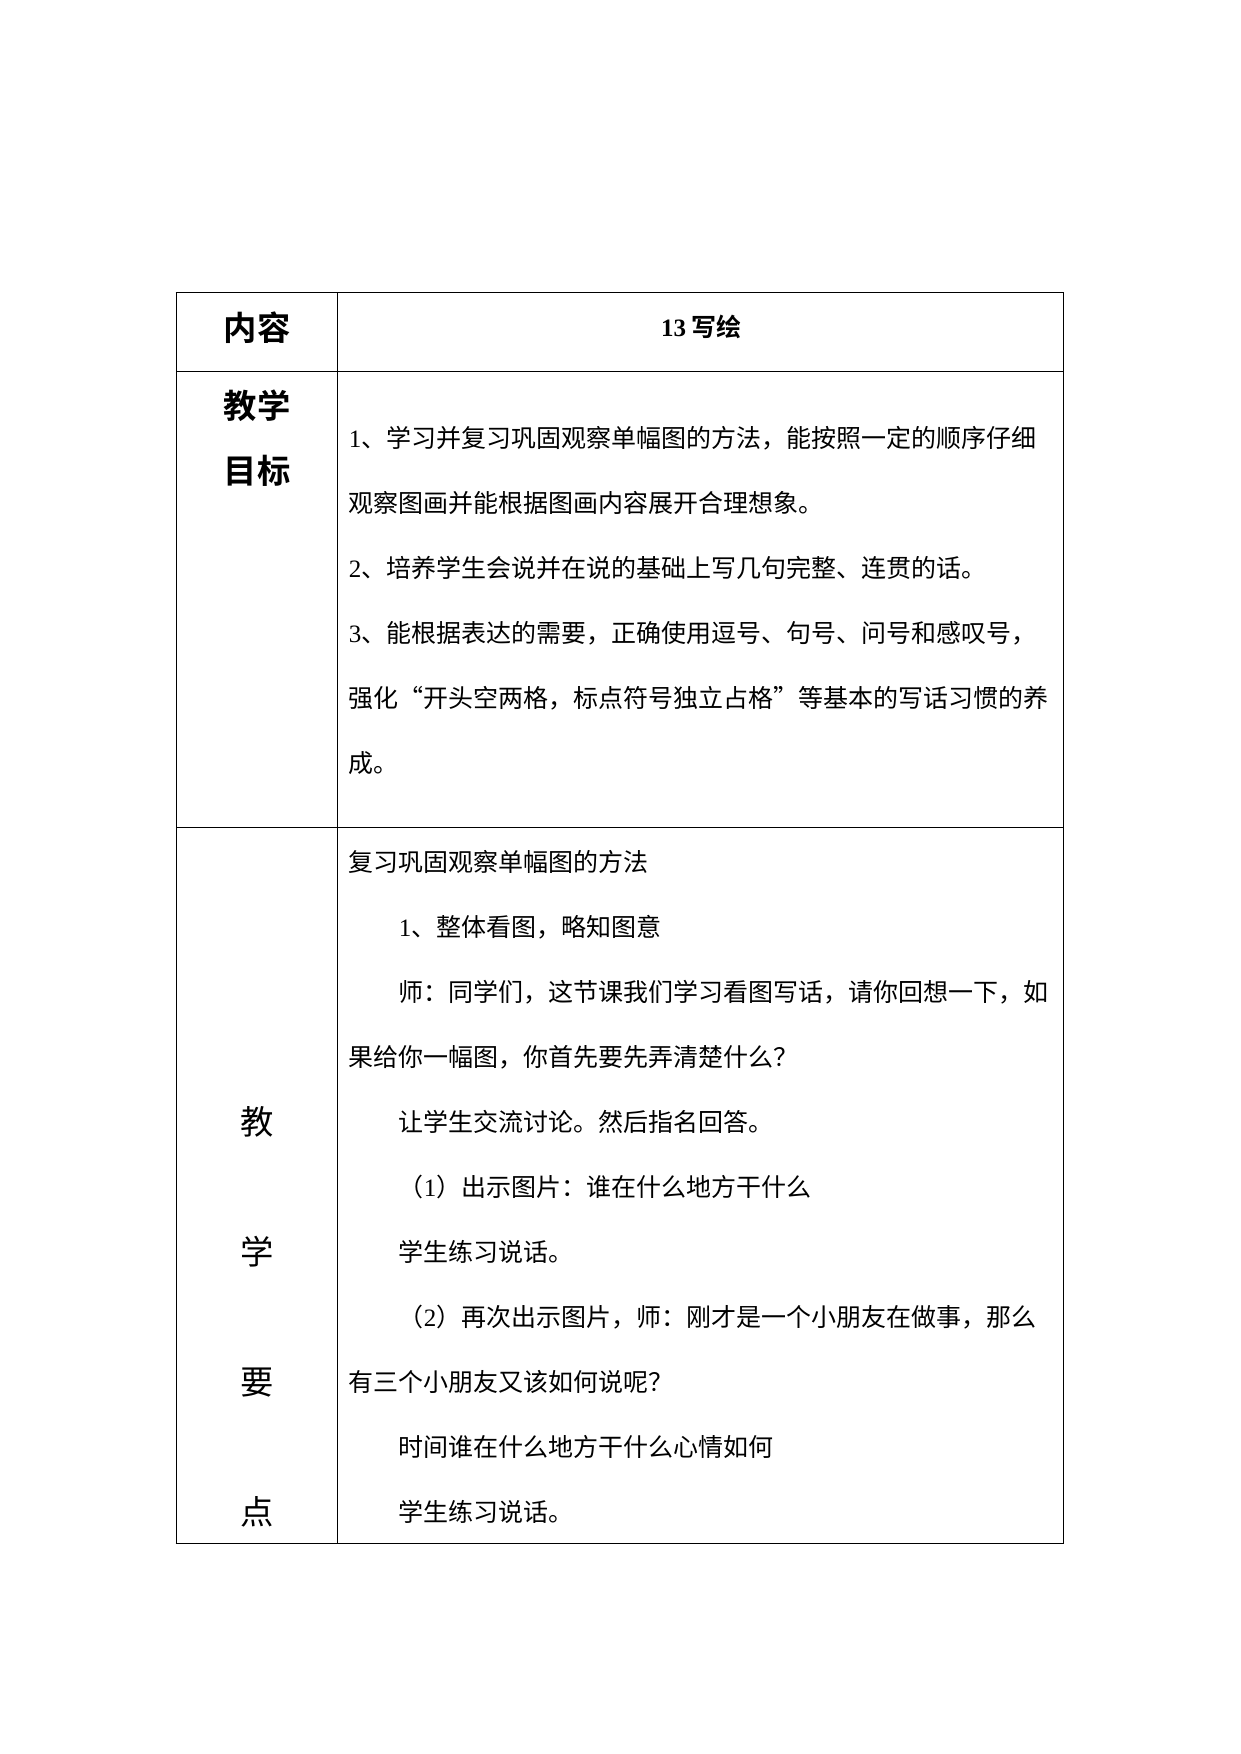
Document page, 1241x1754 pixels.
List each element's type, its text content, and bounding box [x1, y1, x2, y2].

table_header 内容 [177, 293, 337, 371]
table_cell 1、学习并复习巩固观察单幅图的方法，能按照一定的顺序仔细观察图画并能根据图画内容展开合理想象。 2、培养学生会说并在说的基础上写几句完整、连贯的话。 3、能根据表达的需要，正确使用逗号、句号、问号和感叹号，强化“开头空两格，标点符号独立占格”等基本的写话习惯的养成。 [338, 372, 1063, 827]
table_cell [338, 828, 1063, 1543]
table_cell 教 学 要 点 [177, 828, 337, 1543]
table_header 13写绘 [338, 293, 1063, 371]
table_cell 教学 目标 [177, 372, 337, 827]
